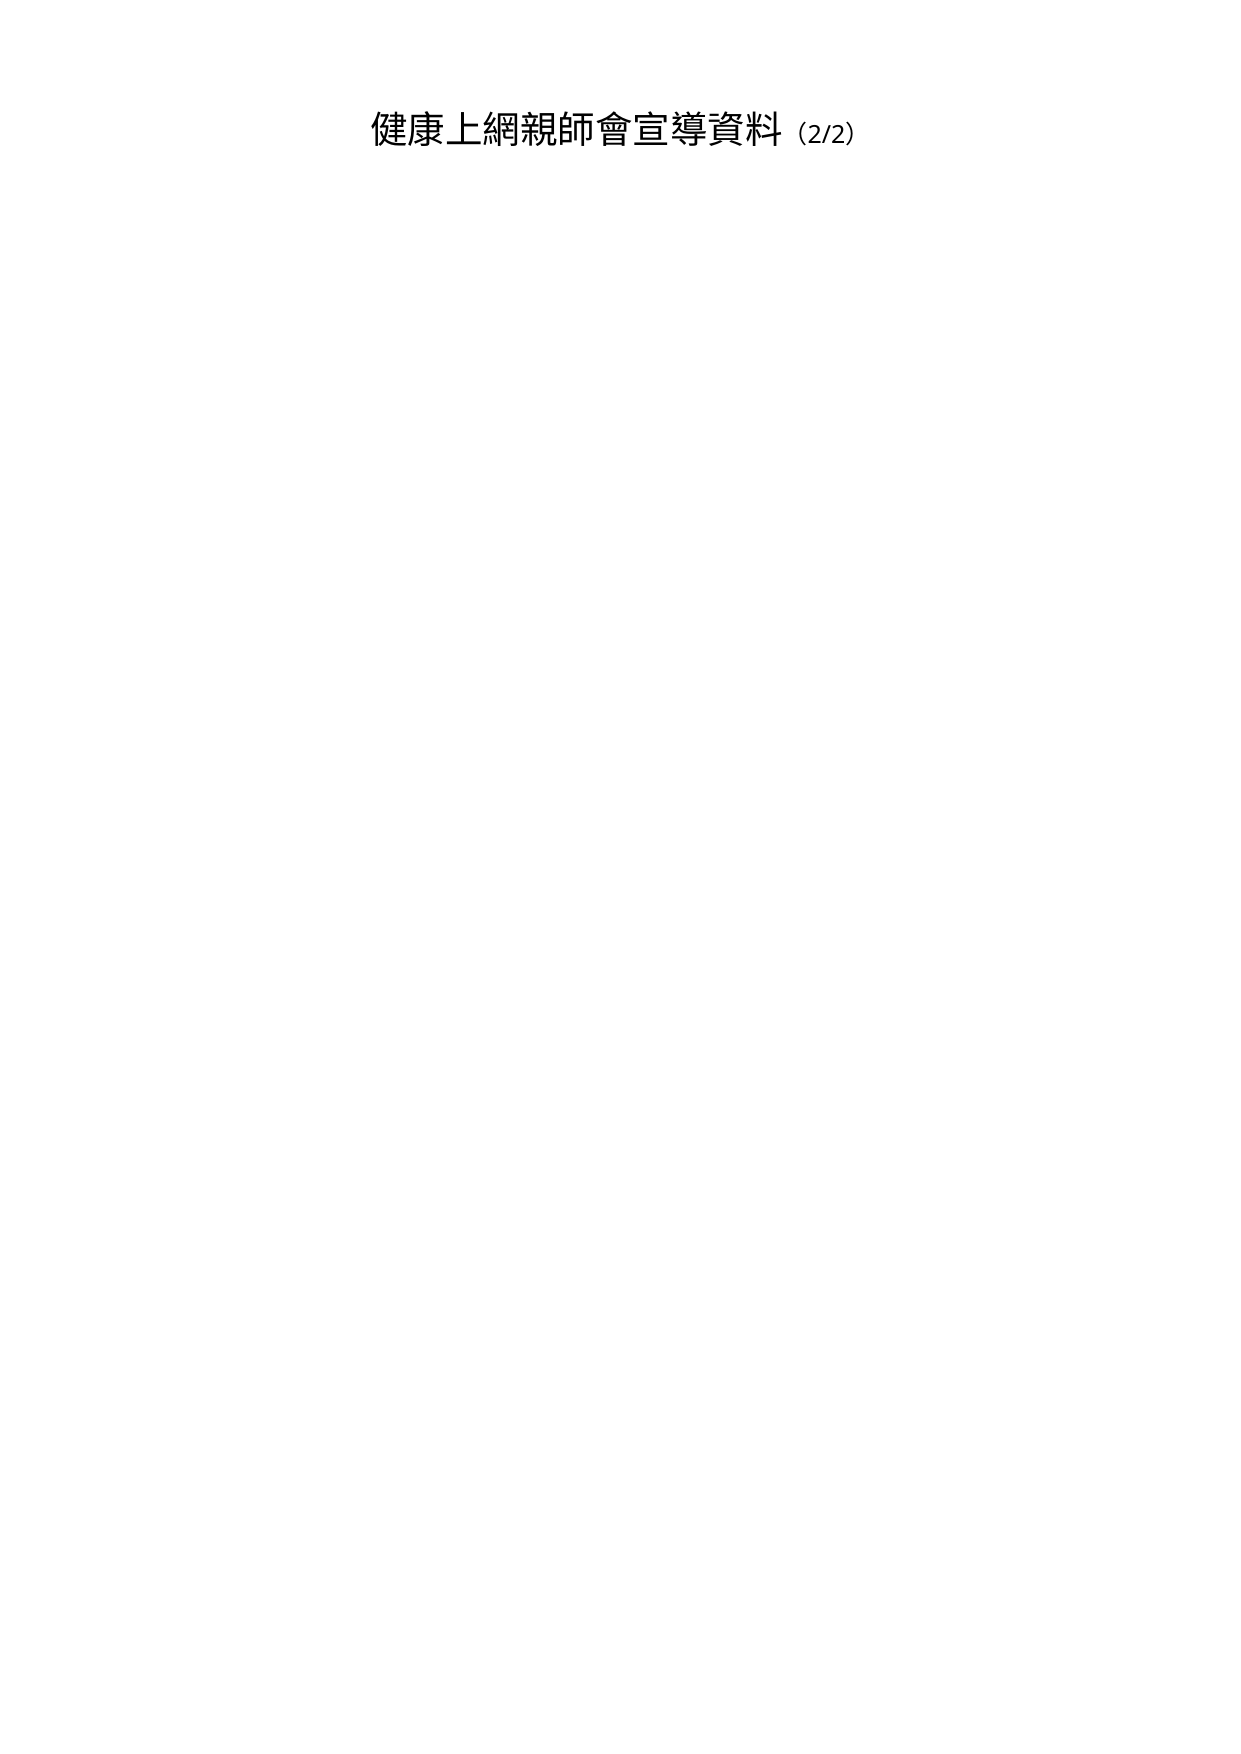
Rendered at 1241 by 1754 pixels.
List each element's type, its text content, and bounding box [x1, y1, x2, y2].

text 健康上網親師會宣導資料（2/2） [75, 89, 1165, 164]
